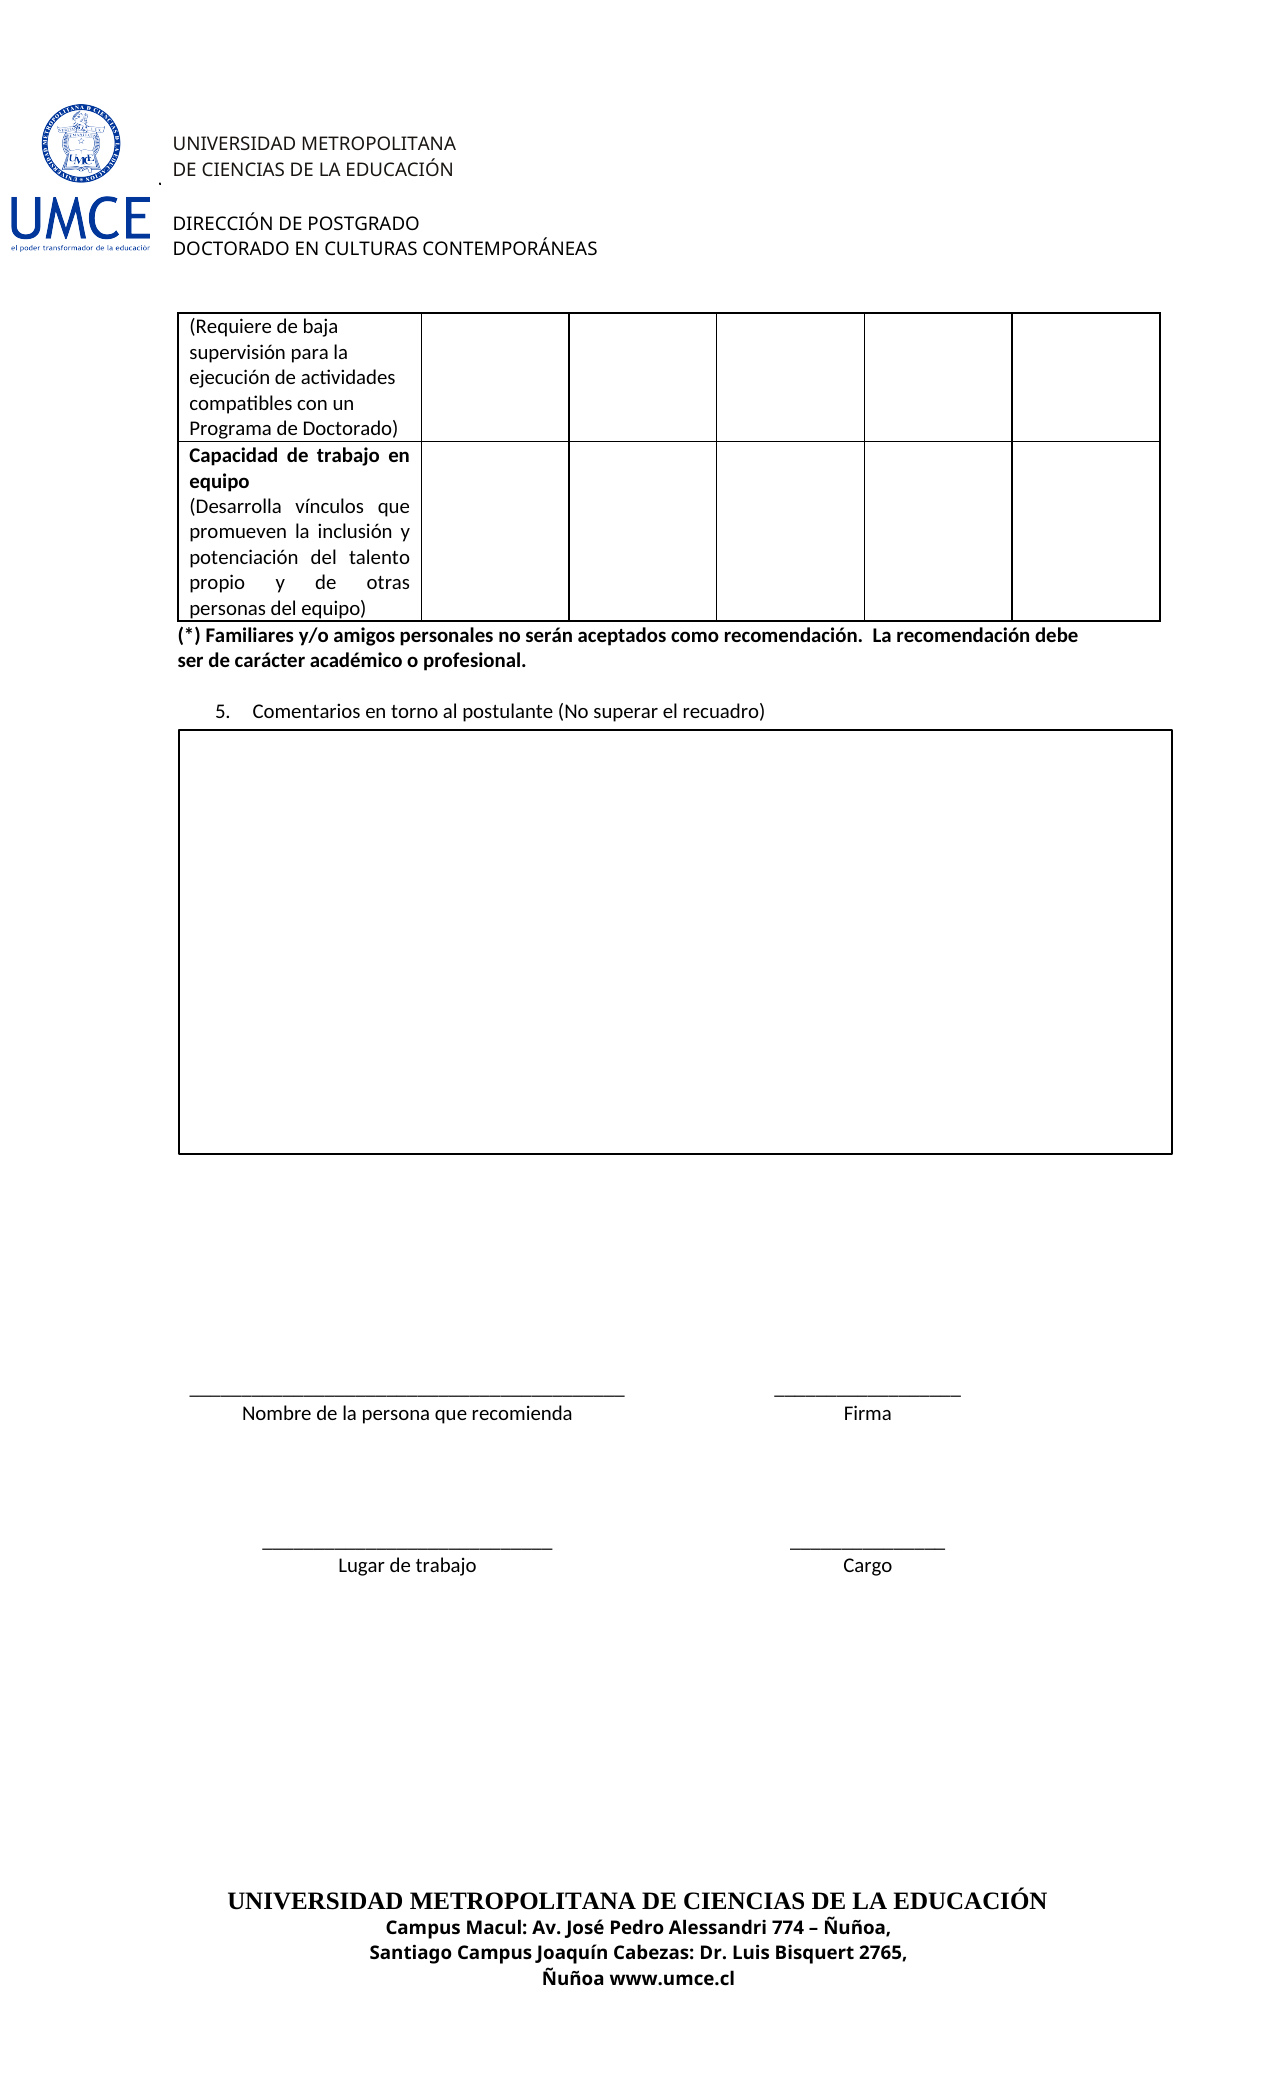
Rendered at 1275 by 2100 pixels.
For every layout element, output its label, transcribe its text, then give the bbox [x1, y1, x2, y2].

table_cell [1013, 314, 1159, 441]
table_cell [865, 442, 1011, 620]
list Comentarios en torno al postulante (No superar el recuadro) [215, 698, 1098, 723]
table_cell [717, 314, 864, 441]
table_cell [422, 314, 568, 441]
table_header __________________________________________ Nombre de la persona que recomienda [177, 993, 637, 1425]
table_cell [717, 442, 864, 620]
table_cell [570, 442, 716, 620]
table_cell [865, 314, 1011, 441]
table_cell _______________ Cargo [638, 1425, 1098, 1578]
picture [11, 104, 150, 252]
table_cell Autonomía (Requiere de baja supervisión para la ejecución de actividades compatibles con un Programa de Doctorado) [179, 314, 421, 441]
table_header __________________ Firma [638, 1155, 1098, 1425]
table_cell [570, 314, 716, 441]
table_cell Capacidad de trabajo en equipo (Desarrolla vínculos que promueven la inclusión y potenciación del talento propio y de otras personas del equipo) [179, 442, 421, 620]
table_cell [422, 442, 568, 620]
table_cell [1013, 442, 1159, 620]
text (*) Familiares y/o amigos personales no serán aceptados como recomendación. La recomendación debe ser de carácter académico o profesional. [177, 622, 1098, 673]
table_cell ____________________________ Lugar de trabajo [177, 1425, 637, 1578]
